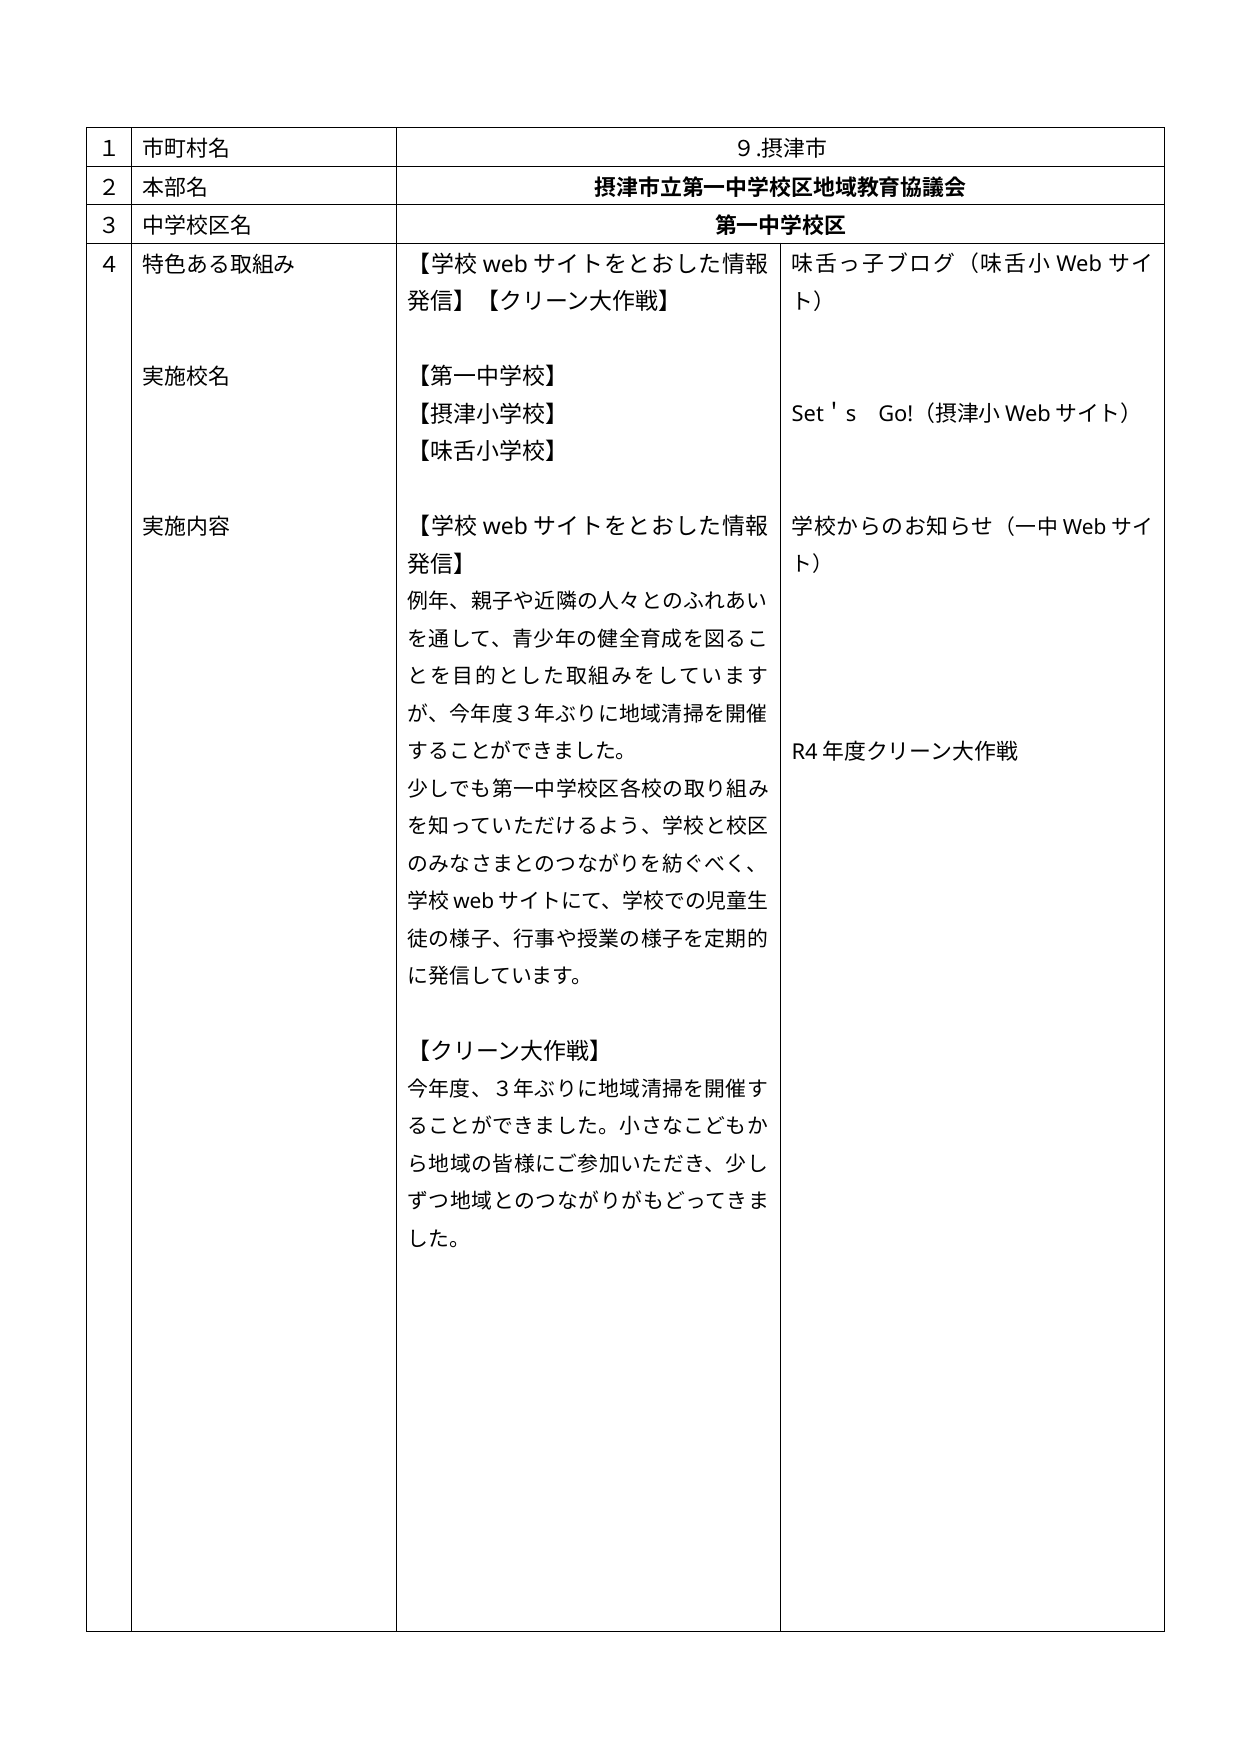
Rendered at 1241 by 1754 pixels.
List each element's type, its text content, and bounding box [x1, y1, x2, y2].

table_cell 第一中学校区 [397, 205, 1164, 243]
table_cell 特色ある取組み 実施校名 実施内容 [132, 244, 396, 1631]
table_cell 摂津市立第一中学校区地域教育協議会 [397, 167, 1164, 204]
table_header ９.摂津市 [397, 128, 1164, 166]
table_cell ４ [87, 244, 131, 1631]
table_cell ２ [87, 167, 131, 204]
table_header １ [87, 128, 131, 166]
table_cell 味舌っ子ブログ（味舌小Webサイト） Set＇s Go!（摂津小Webサイト） 学校からのお知らせ（一中Webサイト） R4年度クリーン大作戦 [781, 244, 1164, 1631]
table_header 市町村名 [132, 128, 396, 166]
table_cell 中学校区名 [132, 205, 396, 243]
table_cell ３ [87, 205, 131, 243]
table_cell 【学校webサイトをとおした情報発信】【クリーン大作戦】 【第一中学校】 【摂津小学校】 【味舌小学校】 【学校webサイトをとおした情報発信】 例年、親子や近隣の人々とのふれあいを通して、青少年の健全育成を図ることを目的とした取組みをしていますが、今年度３年ぶりに地域清掃を開催することができました。 少しでも第一中学校区各校の取り組みを知っていただけるよう、学校と校区のみなさまとのつながりを紡ぐべく、学校webサイトにて、学校での児童生徒の様子、行事や授業の様子を定期的に発信しています。 【クリーン大作戦】 今年度、３年ぶりに地域清掃を開催することができました。小さなこどもから地域の皆様にご参加いただき、少しずつ地域とのつながりがもどってきました。 [397, 244, 780, 1631]
table_cell 本部名 [132, 167, 396, 204]
